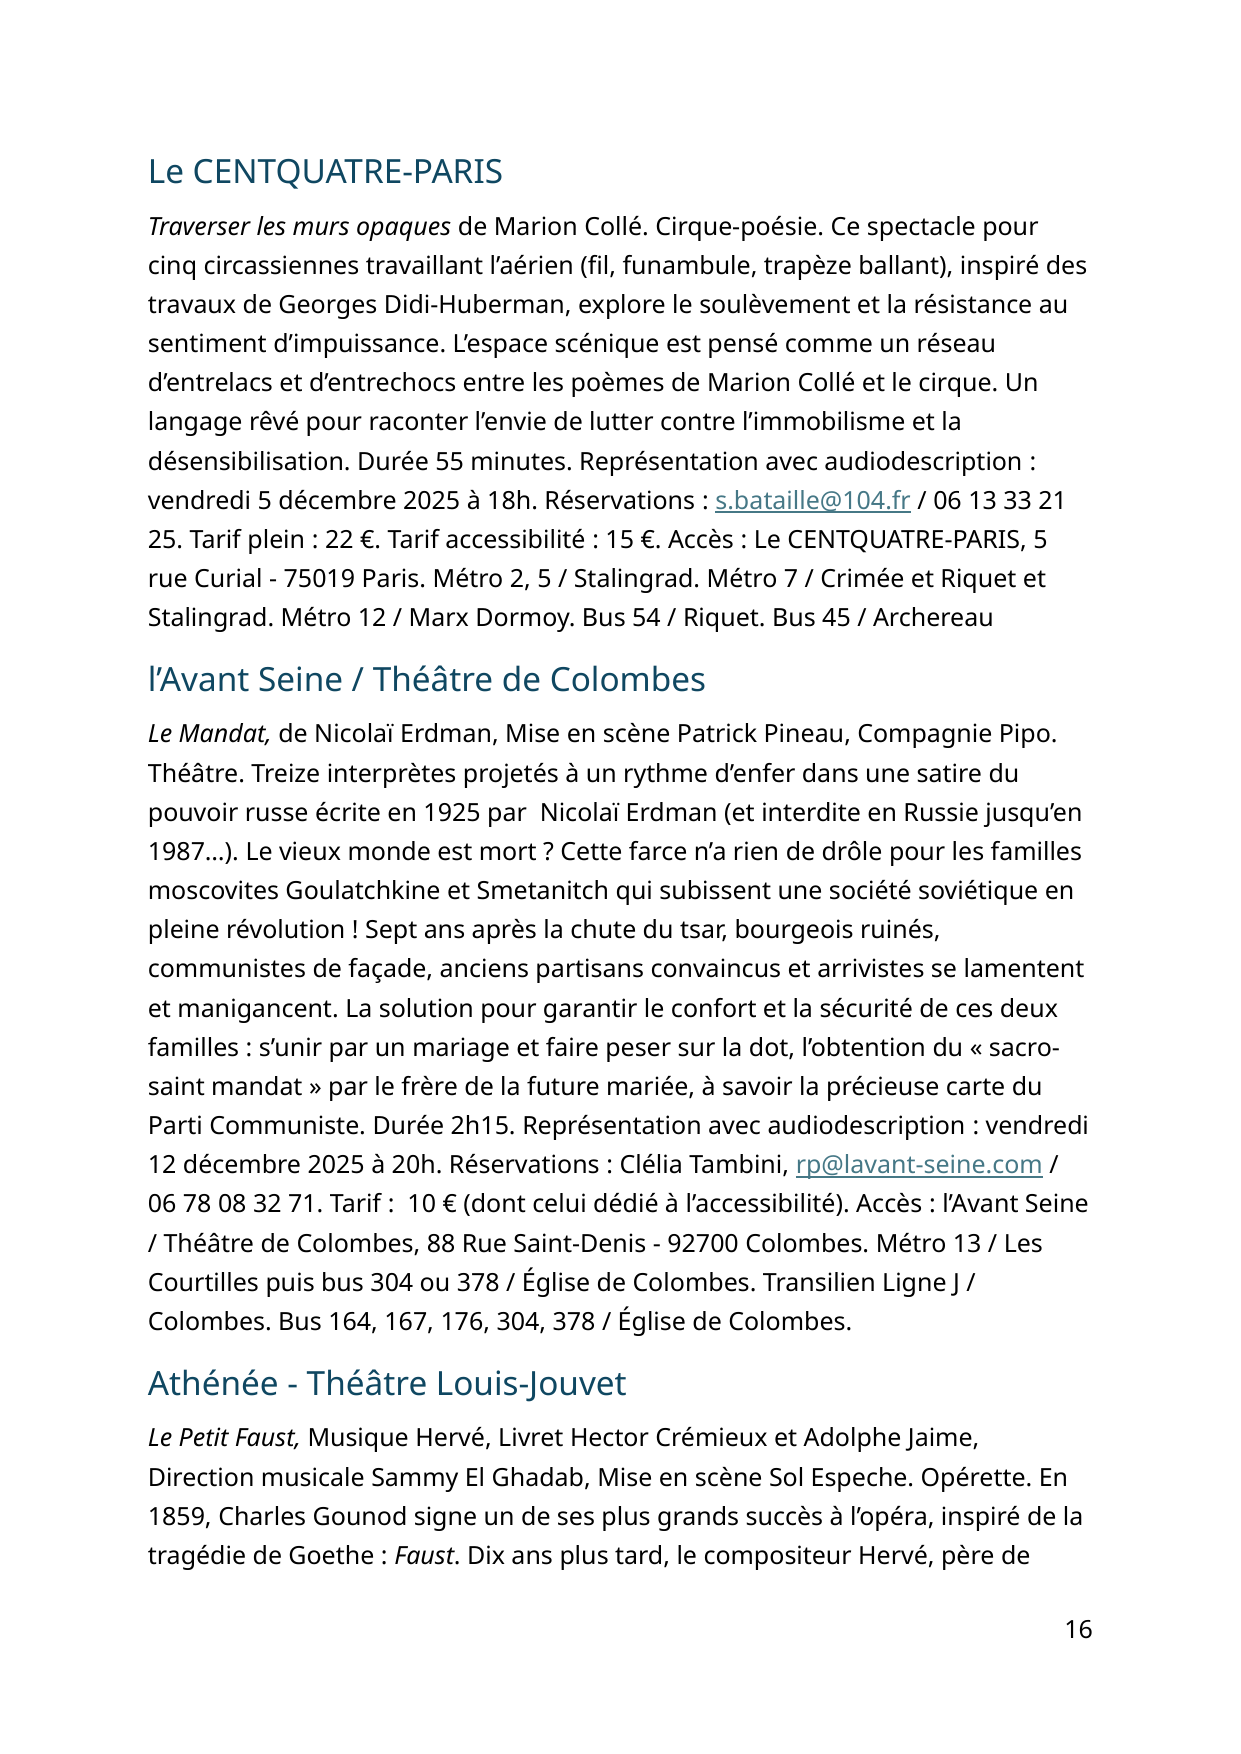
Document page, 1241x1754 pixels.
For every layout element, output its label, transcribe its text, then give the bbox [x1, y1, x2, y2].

subtitle Athénée - Théâtre Louis-Jouvet [148, 1359, 1093, 1405]
text Le Mandat, de Nicolaï Erdman, Mise en scène Patrick Pineau, Compagnie Pipo. Théâtre. Treize interprètes projetés à un rythme d’enfer dans une satire du pouvoir russe écrite en 1925 par Nicolaï Erdman (et interdite en Russie jusqu’en 1987…). Le vieux monde est mort ? Cette farce n’a rien de drôle pour les familles moscovites Goulatchkine et Smetanitch qui subissent une société soviétique en pleine révolution ! Sept ans après la chute du tsar, bourgeois ruinés, communistes de façade, anciens partisans convaincus et arrivistes se lamentent et manigancent. La solution pour garantir le confort et la sécurité de ces deux familles : s’unir par un mariage et faire peser sur la dot, l’obtention du « sacro-saint mandat » par le frère de la future mariée, à savoir la précieuse carte du Parti Communiste. Durée 2h15. Représentation avec audiodescription : vendredi 12 décembre 2025 à 20h. Réservations : Clélia Tambini, rp@lavant-seine.com / 06 78 08 32 71. Tarif : 10 € (dont celui dédié à l’accessibilité). Accès : l’Avant Seine / Théâtre de Colombes, 88 Rue Saint-Denis - 92700 Colombes. Métro 13 / Les Courtilles puis bus 304 ou 378 / Église de Colombes. Transilien Ligne J / Colombes. Bus 164, 167, 176, 304, 378 / Église de Colombes. [148, 716, 1093, 1338]
text Traverser les murs opaques de Marion Collé. Cirque-poésie. Ce spectacle pour cinq circassiennes travaillant l’aérien (fil, funambule, trapèze ballant), inspiré des travaux de Georges Didi-Huberman, explore le soulèvement et la résistance au sentiment d’impuissance. L’espace scénique est pensé comme un réseau d’entrelacs et d’entrechocs entre les poèmes de Marion Collé et le cirque. Un langage rêvé pour raconter l’envie de lutter contre l’immobilisme et la désensibilisation. Durée 55 minutes. Représentation avec audiodescription : vendredi 5 décembre 2025 à 18h. Réservations : s.bataille@104.fr / 06 13 33 21 25. Tarif plein : 22 €. Tarif accessibilité : 15 €. Accès : Le CENTQUATRE-PARIS, 5 rue Curial - 75019 Paris. Métro 2, 5 / Stalingrad. Métro 7 / Crimée et Riquet et Stalingrad. Métro 12 / Marx Dormoy. Bus 54 / Riquet. Bus 45 / Archereau [148, 208, 1093, 634]
subtitle Le CENTQUATRE-PARIS [148, 148, 1093, 193]
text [148, 1420, 1093, 1572]
subtitle l’Avant Seine / Théâtre de Colombes [148, 656, 1093, 701]
